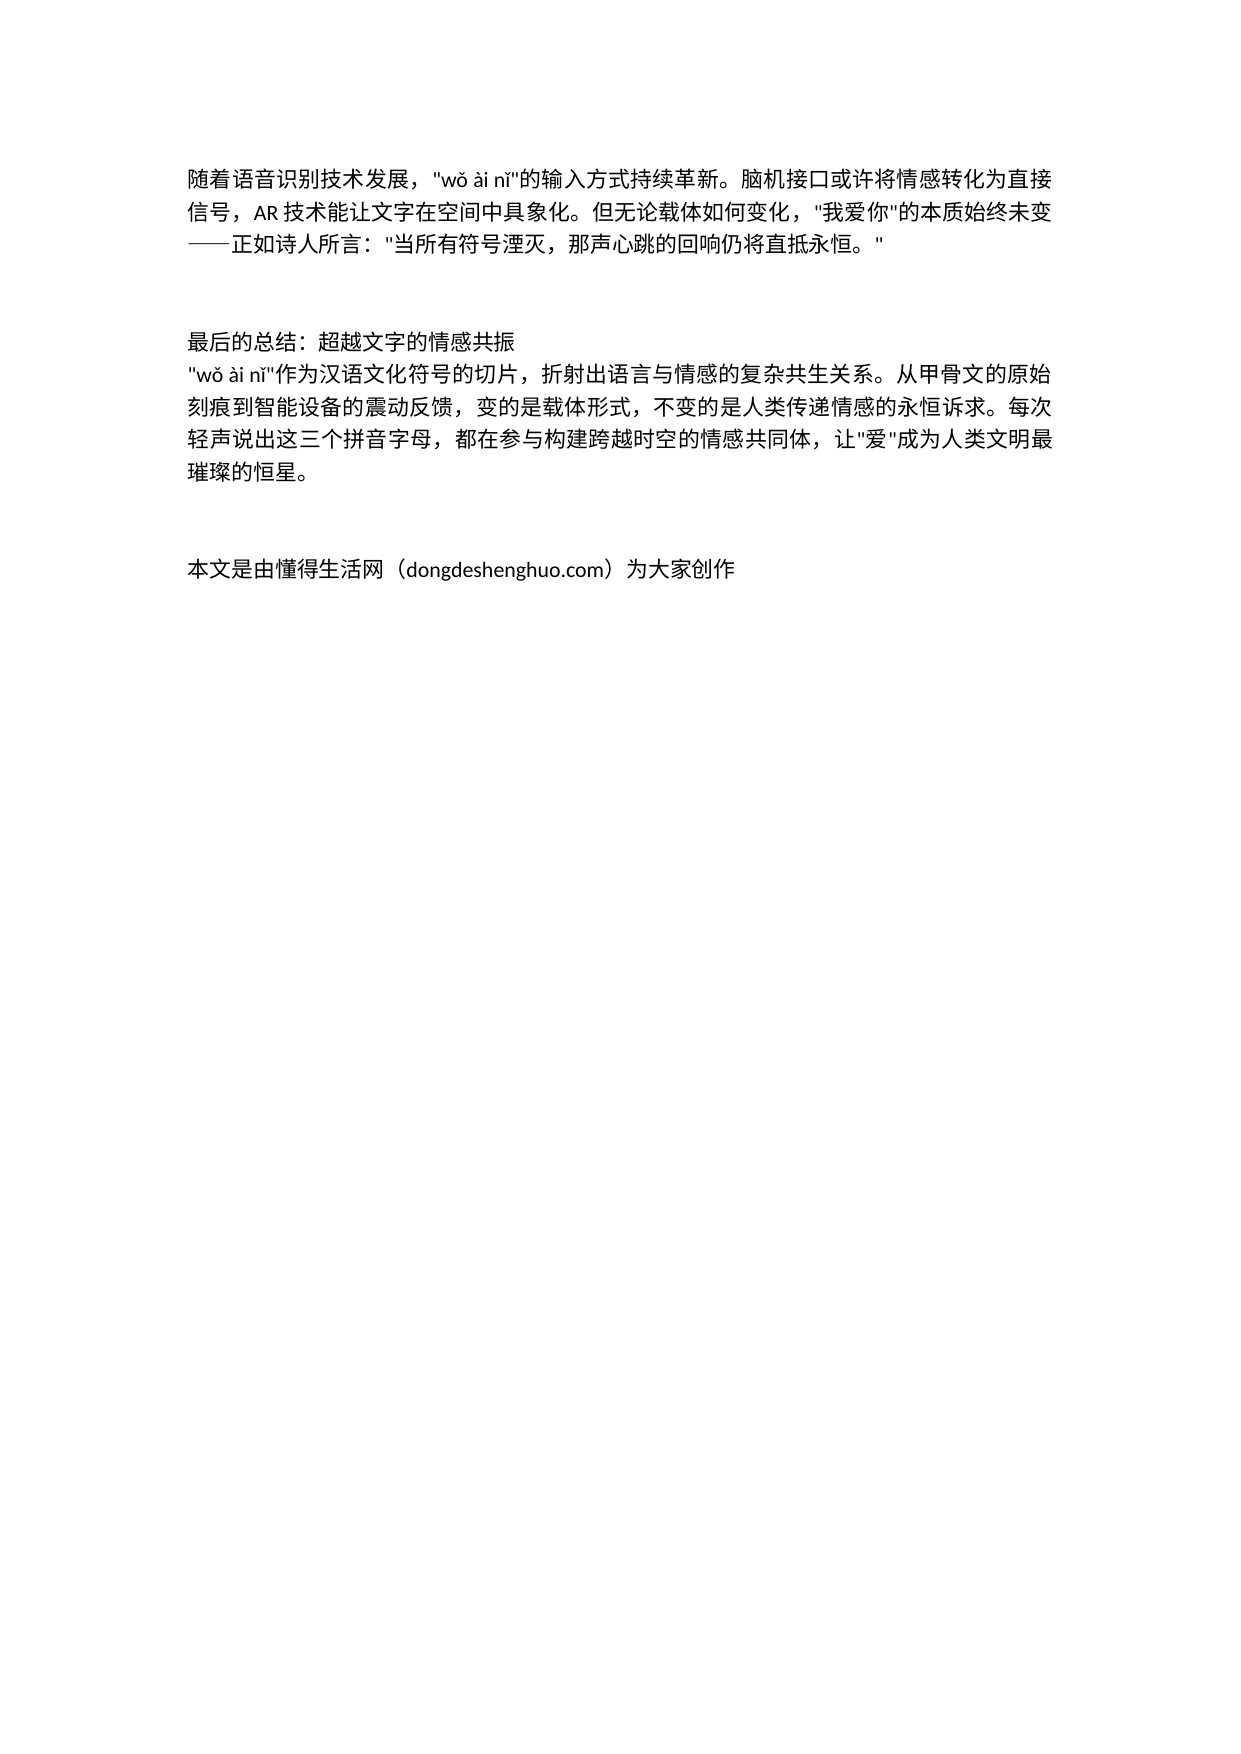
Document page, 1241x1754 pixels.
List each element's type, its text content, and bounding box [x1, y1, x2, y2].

text "wǒ ài nǐ"作为汉语文化符号的切片，折射出语言与情感的复杂共生关系。从甲骨文的原始刻痕到智能设备的震动反馈，变的是载体形式，不变的是人类传递情感的永恒诉求。每次轻声说出这三个拼音字母，都在参与构建跨越时空的情感共同体，让"爱"成为人类文明最璀璨的恒星。 [187, 357, 1053, 487]
text 本文是由懂得生活网（dongdeshenghuo.com）为大家创作 [187, 552, 1053, 584]
text 最后的总结：超越文字的情感共振 [187, 324, 1053, 357]
text 随着语音识别技术发展，"wǒ ài nǐ"的输入方式持续革新。脑机接口或许将情感转化为直接信号，AR技术能让文字在空间中具象化。但无论载体如何变化，"我爱你"的本质始终未变——正如诗人所言："当所有符号湮灭，那声心跳的回响仍将直抵永恒。" [187, 162, 1053, 259]
